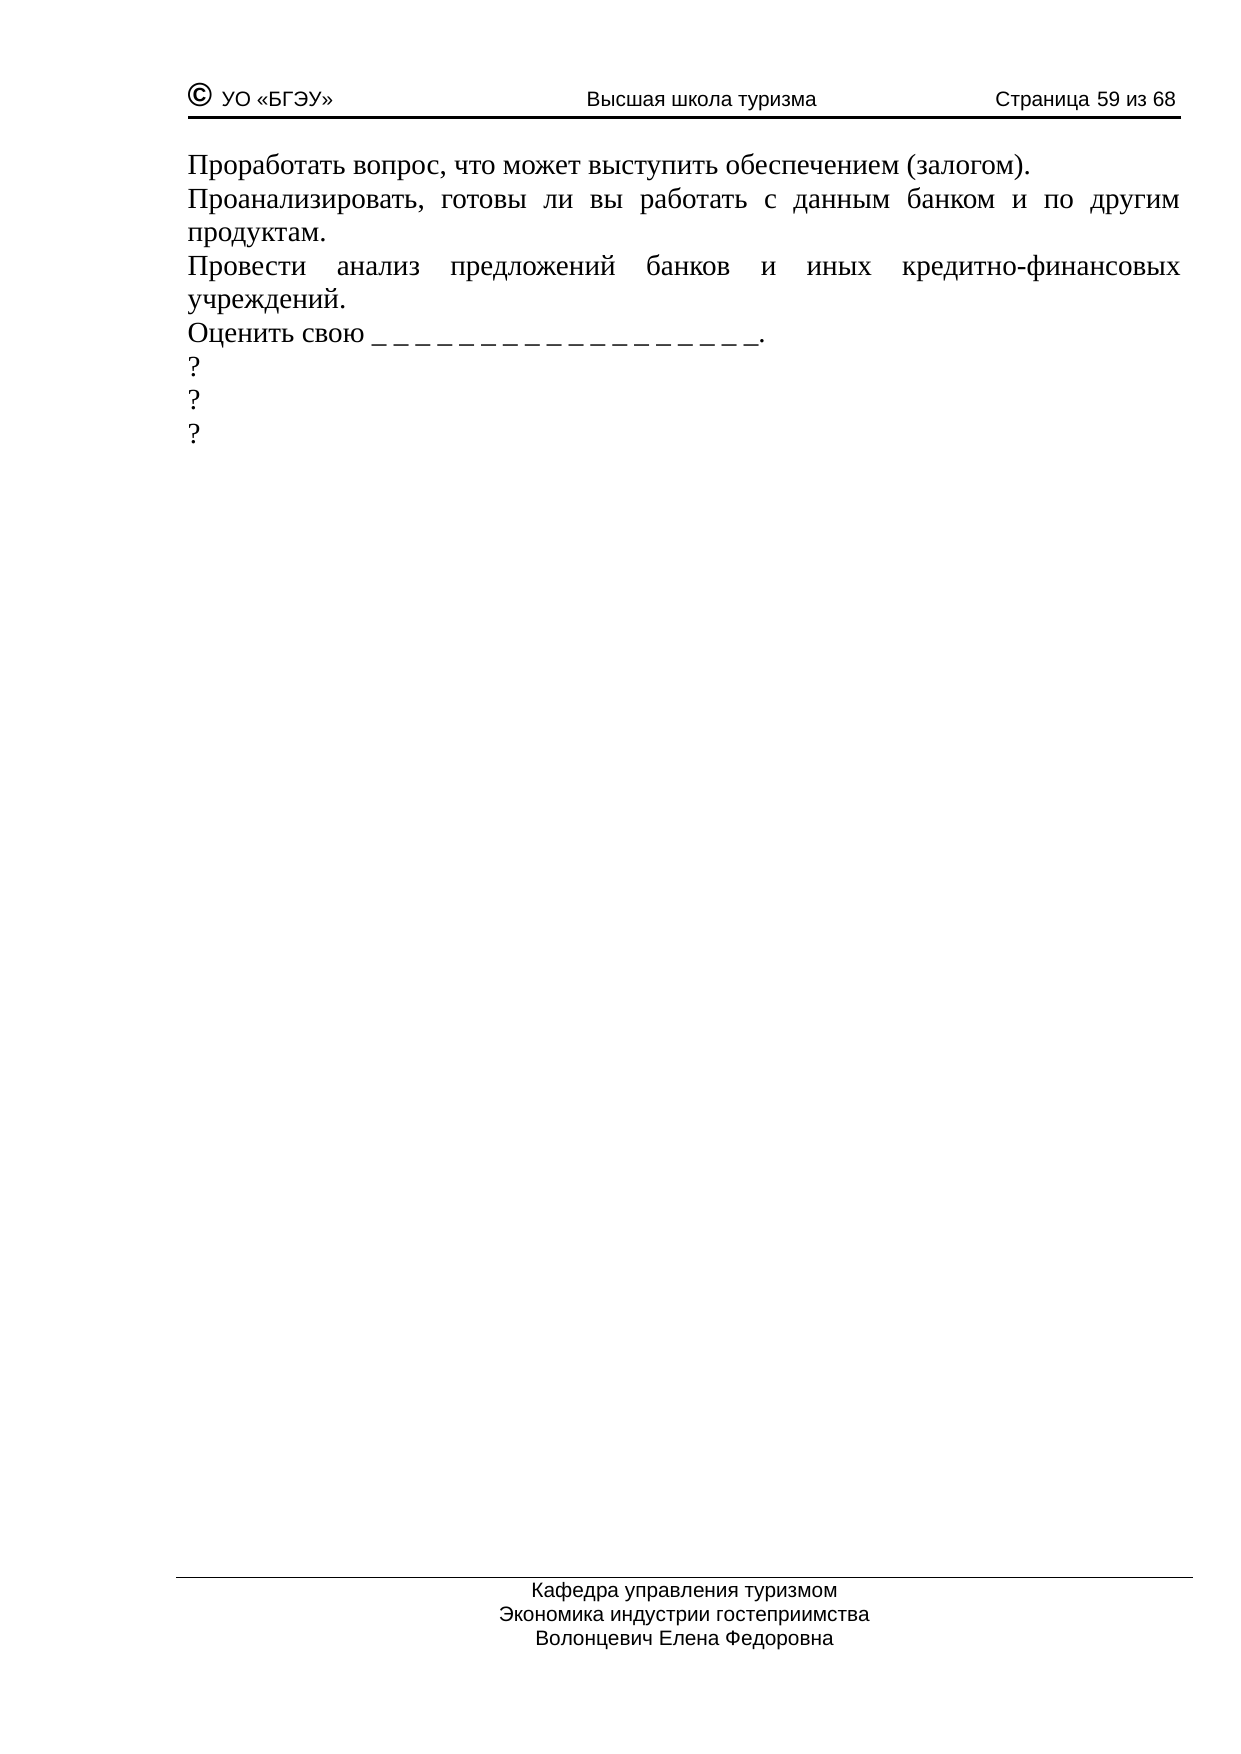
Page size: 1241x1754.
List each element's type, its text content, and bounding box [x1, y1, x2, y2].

subtitle Провести анализ предложений банков и иных кредитно-финансовых учреждений. [187, 248, 1181, 315]
subtitle ? [187, 349, 1181, 382]
subtitle ? [187, 416, 1181, 449]
subtitle Оценить свою _ _ _ _ _ _ _ _ _ _ _ _ _ _ _ _ _ _. [187, 315, 1181, 349]
subtitle Проанализировать, готовы ли вы работать с данным банком и по другим продуктам. [187, 181, 1181, 248]
subtitle Проработать вопрос, что может выступить обеспечением (залогом). [187, 147, 1181, 181]
subtitle ? [187, 382, 1181, 416]
